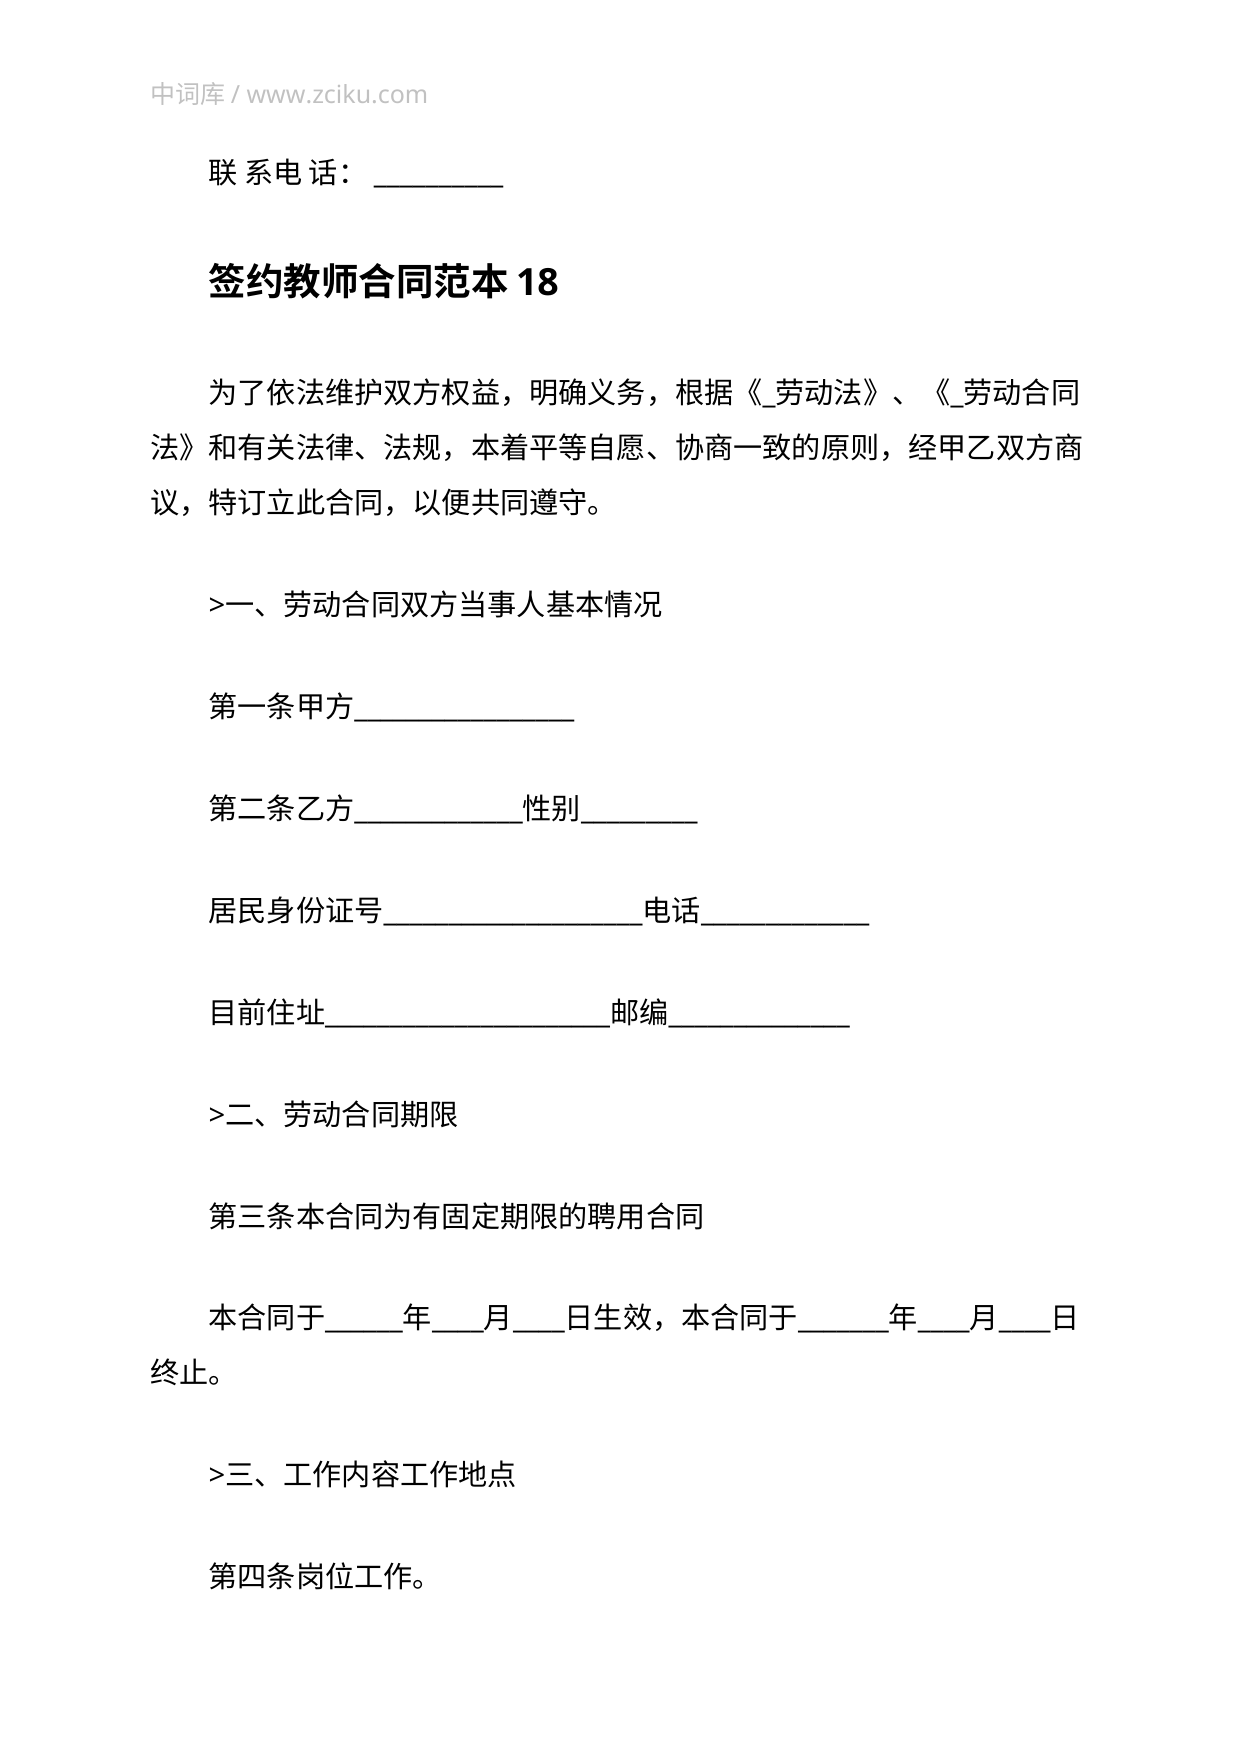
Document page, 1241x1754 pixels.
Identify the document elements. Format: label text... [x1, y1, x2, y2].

text 签约教师合同范本18 [150, 252, 1090, 306]
text 第二条乙方_____________性别_________ [150, 785, 1090, 828]
text >二、劳动合同期限 [150, 1091, 1090, 1133]
text 第三条本合同为有固定期限的聘用合同 [150, 1193, 1090, 1235]
text 居民身份证号____________________电话_____________ [150, 887, 1090, 929]
text 目前住址______________________邮编______________ [150, 989, 1090, 1032]
text 第四条岗位工作。 [150, 1554, 1090, 1596]
text 为了依法维护双方权益，明确义务，根据《_劳动法》、《_劳动合同法》和有关法律、法规，本着平等自愿、协商一致的原则，经甲乙双方商议，特订立此合同，以便共同遵守。 [150, 369, 1090, 522]
text 本合同于______年____月____日生效，本合同于_______年____月____日终止。 [150, 1295, 1090, 1392]
text 联 系电 话： __________ [150, 150, 1090, 192]
text >一、劳动合同双方当事人基本情况 [150, 581, 1090, 624]
text 第一条甲方_________________ [150, 683, 1090, 726]
text >三、工作内容工作地点 [150, 1452, 1090, 1494]
